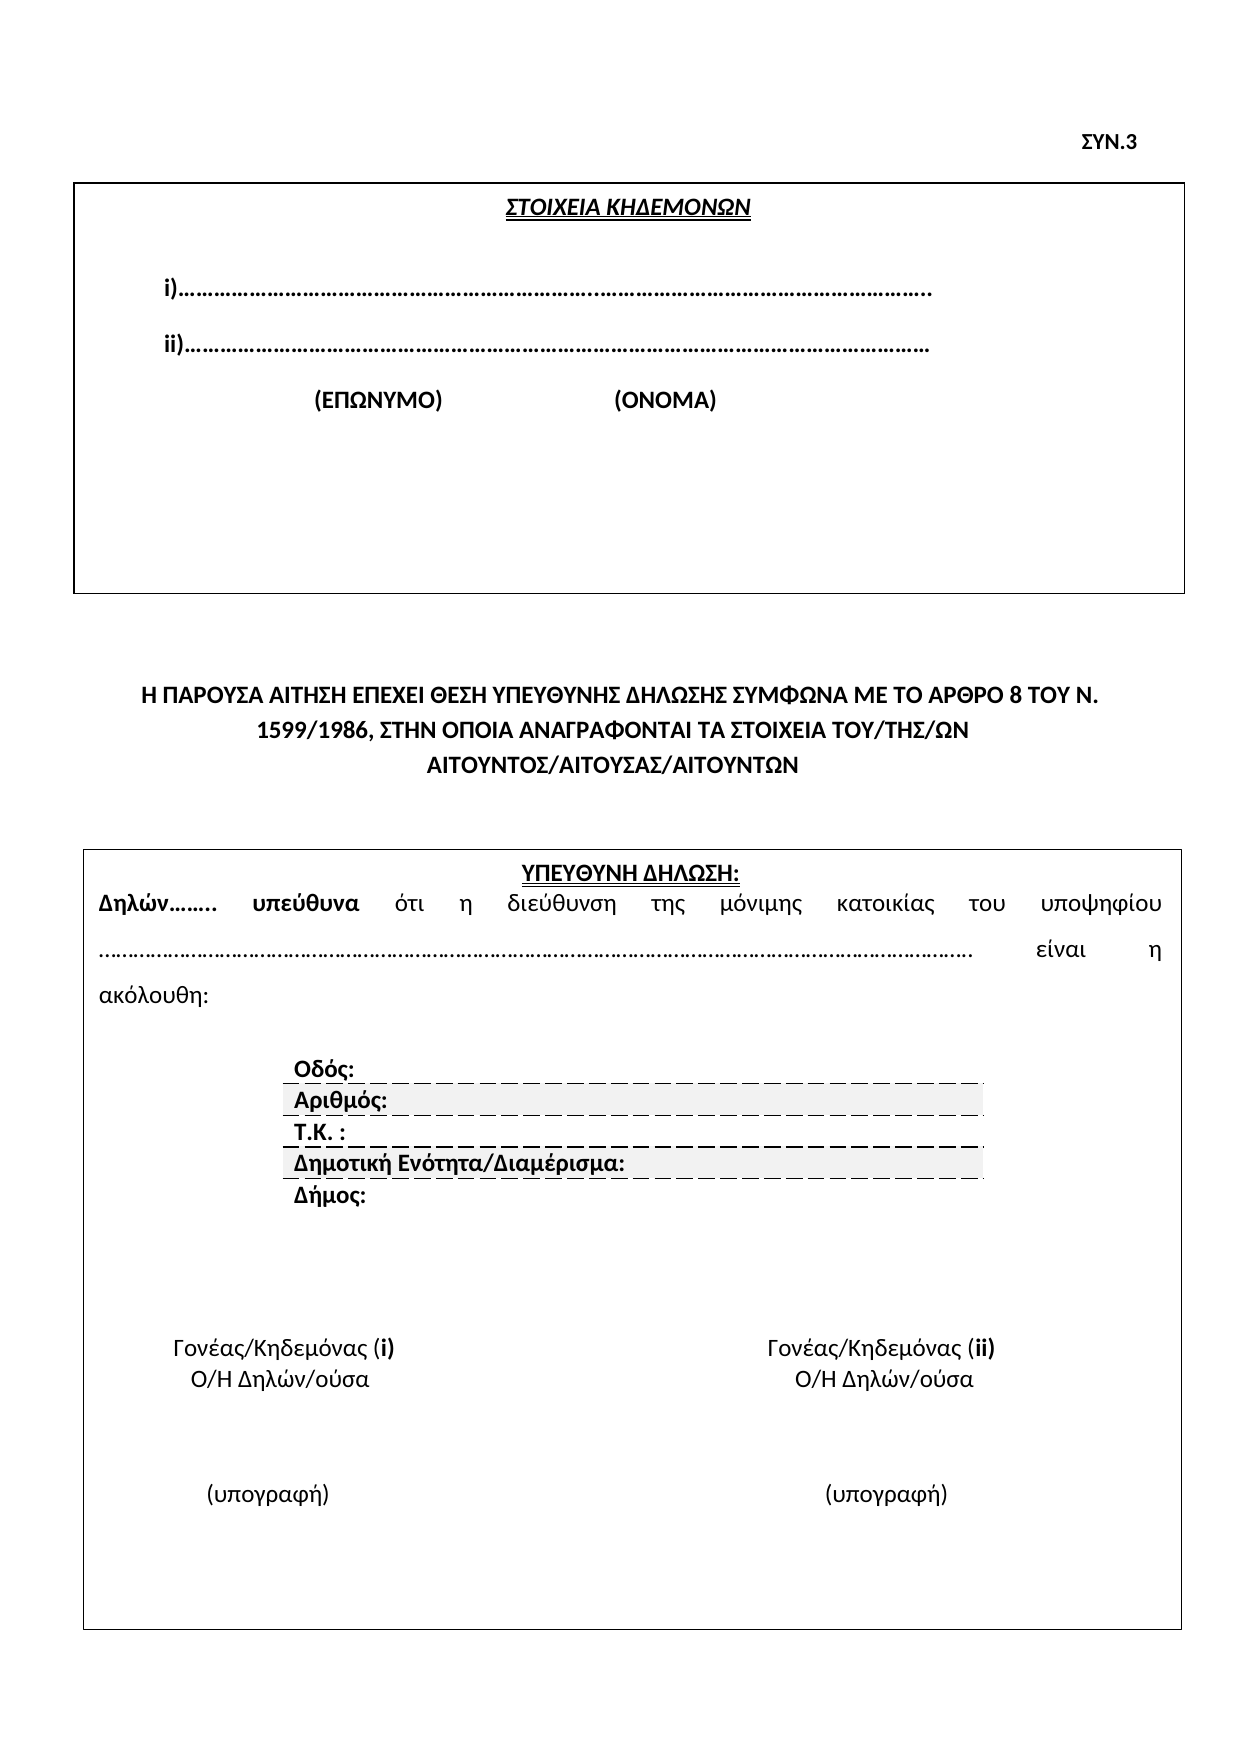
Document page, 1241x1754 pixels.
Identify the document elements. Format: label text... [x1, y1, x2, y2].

text ΣΥΝ.3 [299, 127, 1137, 155]
text Η ΠΑΡΟΥΣΑ ΑΙΤΗΣΗ ΕΠΕΧΕΙ ΘΕΣΗ ΥΠΕΥΘΥΝΗΣ ΔΗΛΩΣΗΣ ΣΥΜΦΩΝΑ ΜΕ ΤΟ ΑΡΘΡΟ 8 ΤΟΥ Ν. 1599/1986, ΣΤΗΝ ΟΠΟΙΑ ΑΝΑΓΡΑΦΟΝΤΑΙ ΤΑ ΣΤΟΙΧΕΙΑ ΤΟΥ/ΤΗΣ/ΩΝ ΑΙΤΟΥΝΤΟΣ/ΑΙΤΟΥΣΑΣ/ΑΙΤΟΥΝΤΩΝ [89, 679, 1137, 780]
